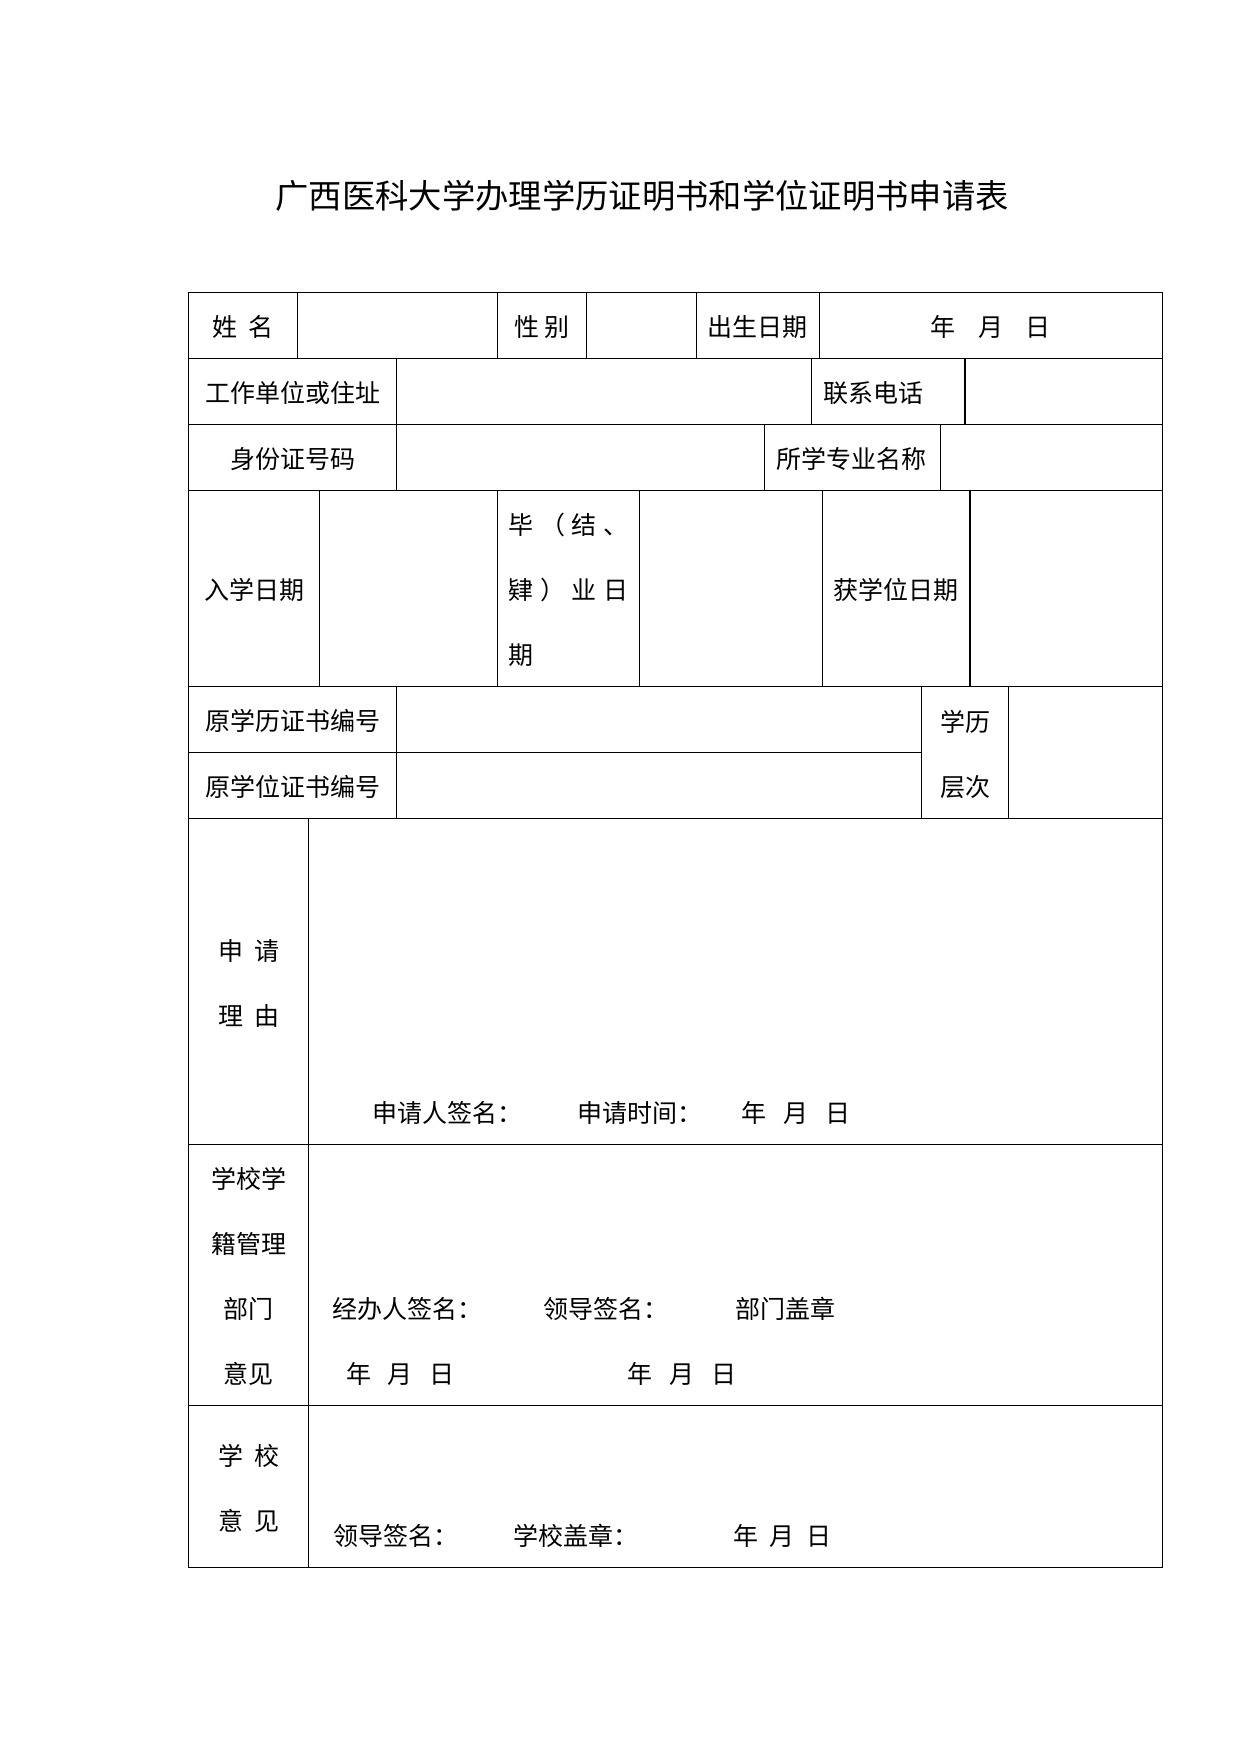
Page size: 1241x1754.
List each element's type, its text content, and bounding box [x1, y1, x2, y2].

table_cell 所学专业名称 [765, 425, 940, 490]
table_cell 领导签名： 学校盖章： 年 月 日 [309, 1406, 1162, 1567]
table_cell 原学历证书编号 [189, 687, 396, 752]
table_cell 工作单位或住址 [189, 359, 396, 424]
table_cell 经办人签名： 领导签名： 部门盖章 年 月 日 年 月 日 [309, 1145, 1162, 1405]
table_header 出生日期 [697, 293, 819, 358]
table_header 性 别 [498, 293, 586, 358]
table_cell 学历层次 [922, 687, 1008, 818]
table_cell 获学位日期 [823, 491, 969, 686]
text 广西医科大学办理学历证明书和学位证明书申请表 [231, 162, 1053, 227]
table_cell [971, 491, 1162, 686]
table_header [298, 293, 497, 358]
table_cell [1009, 687, 1162, 818]
table_cell 联系电话 [812, 359, 964, 424]
table_cell [397, 359, 811, 424]
table_cell [397, 753, 921, 818]
table_cell 入学日期 [189, 491, 319, 686]
table_cell 原学位证书编号 [189, 753, 396, 818]
table_cell [941, 425, 1162, 490]
table_header [587, 293, 696, 358]
table_cell 毕（结、肄）业日期 [498, 491, 639, 686]
table_cell [320, 491, 497, 686]
table_header 年 月 日 [820, 293, 1162, 358]
table_cell 申 请 理 由 [189, 819, 308, 1144]
table_cell [640, 491, 822, 686]
table_cell 申请人签名： 申请时间： 年 月 日 [309, 819, 1162, 1144]
table_cell [397, 425, 764, 490]
table_header 姓 名 [189, 293, 297, 358]
table_cell [397, 687, 921, 752]
table_cell 身份证号码 [189, 425, 396, 490]
table_cell 学 校 意 见 [189, 1406, 308, 1567]
table_cell [966, 359, 1162, 424]
table_cell 学校学籍管理部门 意见 [189, 1145, 308, 1405]
